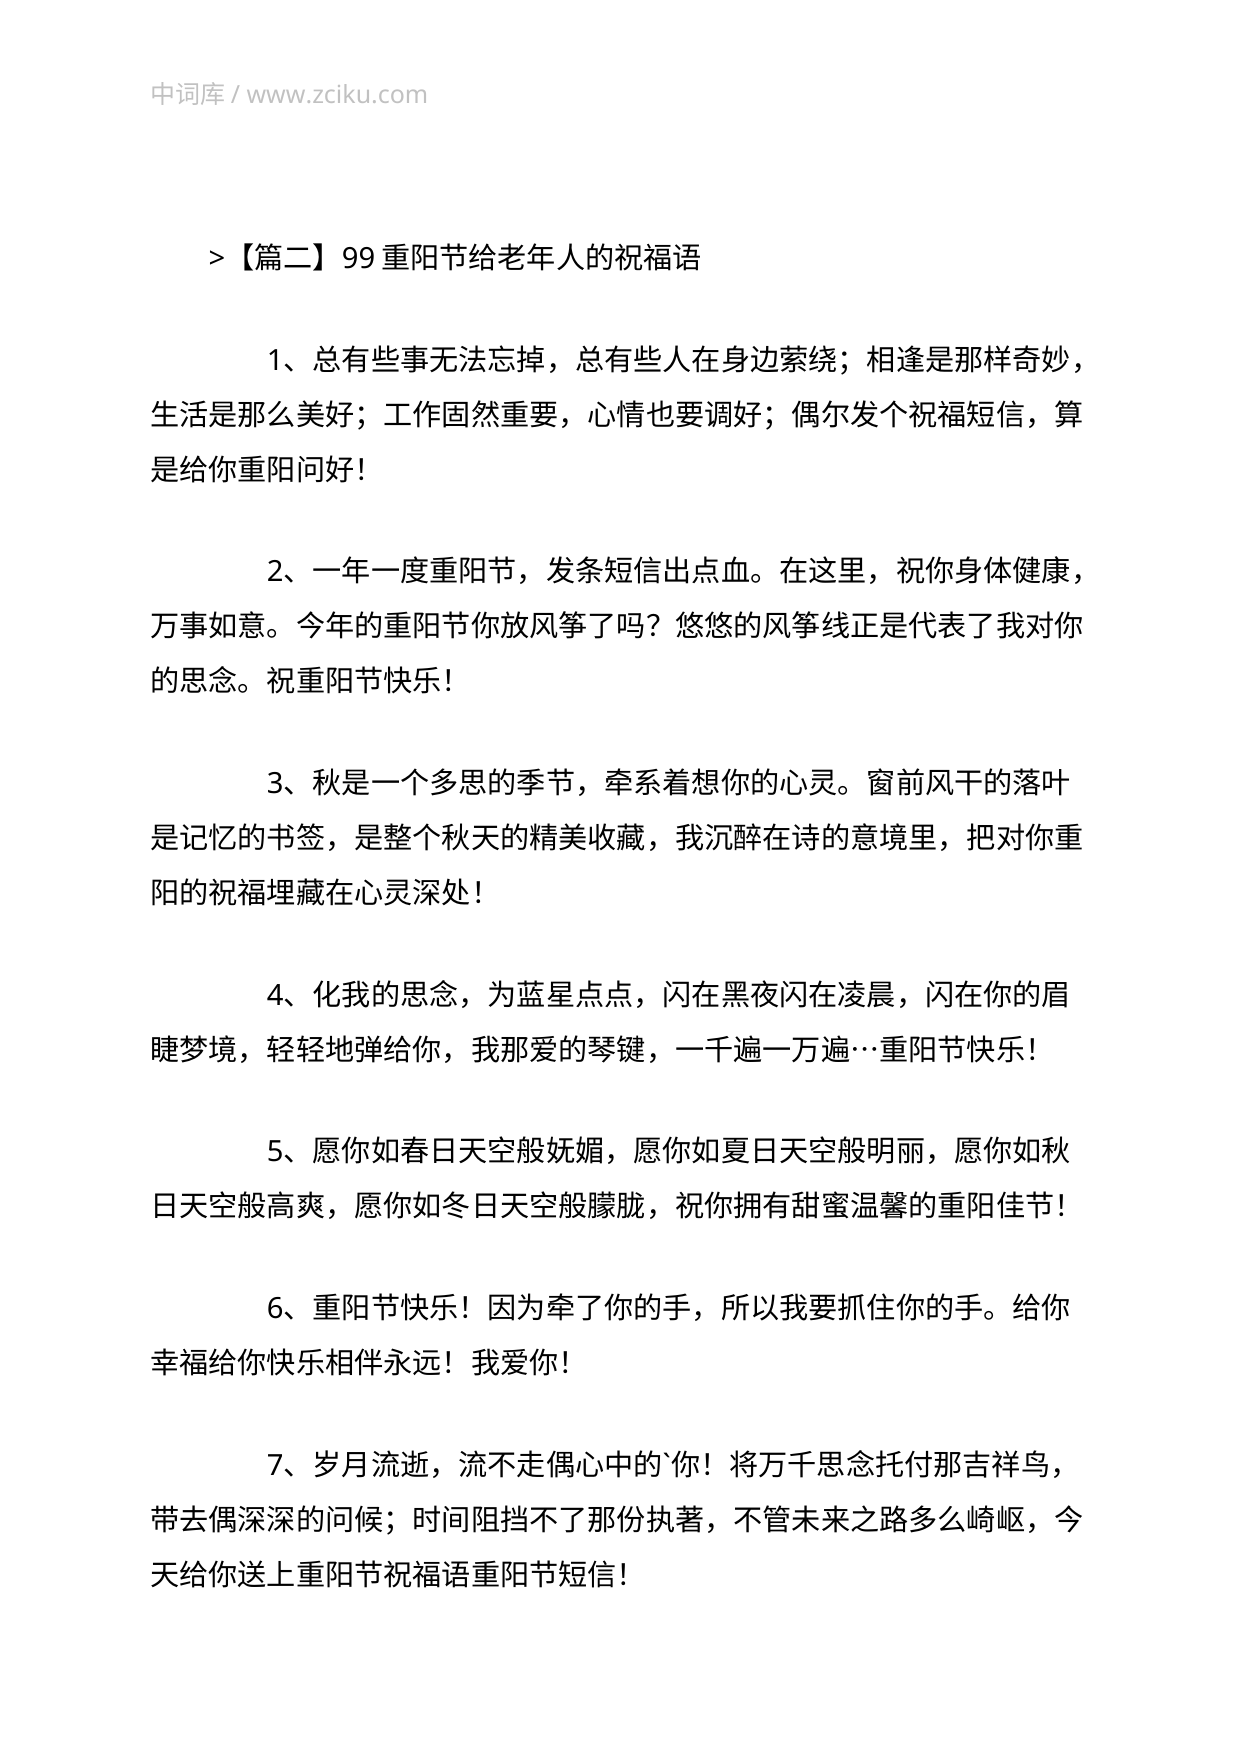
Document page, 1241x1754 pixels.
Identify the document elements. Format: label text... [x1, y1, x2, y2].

text 2、一年一度重阳节，发条短信出点血。在这里，祝你身体健康，万事如意。今年的重阳节你放风筝了吗？悠悠的风筝线正是代表了我对你的思念。祝重阳节快乐！ [150, 548, 1090, 700]
text 6、重阳节快乐！因为牵了你的手，所以我要抓住你的手。给你幸福给你快乐相伴永远！我爱你！ [150, 1285, 1090, 1382]
text 5、愿你如春日天空般妩媚，愿你如夏日天空般明丽，愿你如秋日天空般高爽，愿你如冬日天空般朦胧，祝你拥有甜蜜温馨的重阳佳节！ [150, 1128, 1090, 1225]
text >【篇二】99重阳节给老年人的祝福语 [150, 234, 1090, 277]
text 1、总有些事无法忘掉，总有些人在身边萦绕；相逢是那样奇妙，生活是那么美好；工作固然重要，心情也要调好；偶尔发个祝福短信，算是给你重阳问好！ [150, 336, 1090, 488]
text 3、秋是一个多思的季节，牵系着想你的心灵。窗前风干的落叶是记忆的书签，是整个秋天的精美收藏，我沉醉在诗的意境里，把对你重阳的祝福埋藏在心灵深处！ [150, 759, 1090, 912]
text 7、岁月流逝，流不走偶心中的`你！将万千思念托付那吉祥鸟，带去偶深深的问候；时间阻挡不了那份执著，不管未来之路多么崎岖，今天给你送上重阳节祝福语重阳节短信！ [150, 1441, 1090, 1594]
text 4、化我的思念，为蓝星点点，闪在黑夜闪在凌晨，闪在你的眉睫梦境，轻轻地弹给你，我那爱的琴键，一千遍一万遍…重阳节快乐！ [150, 971, 1090, 1068]
